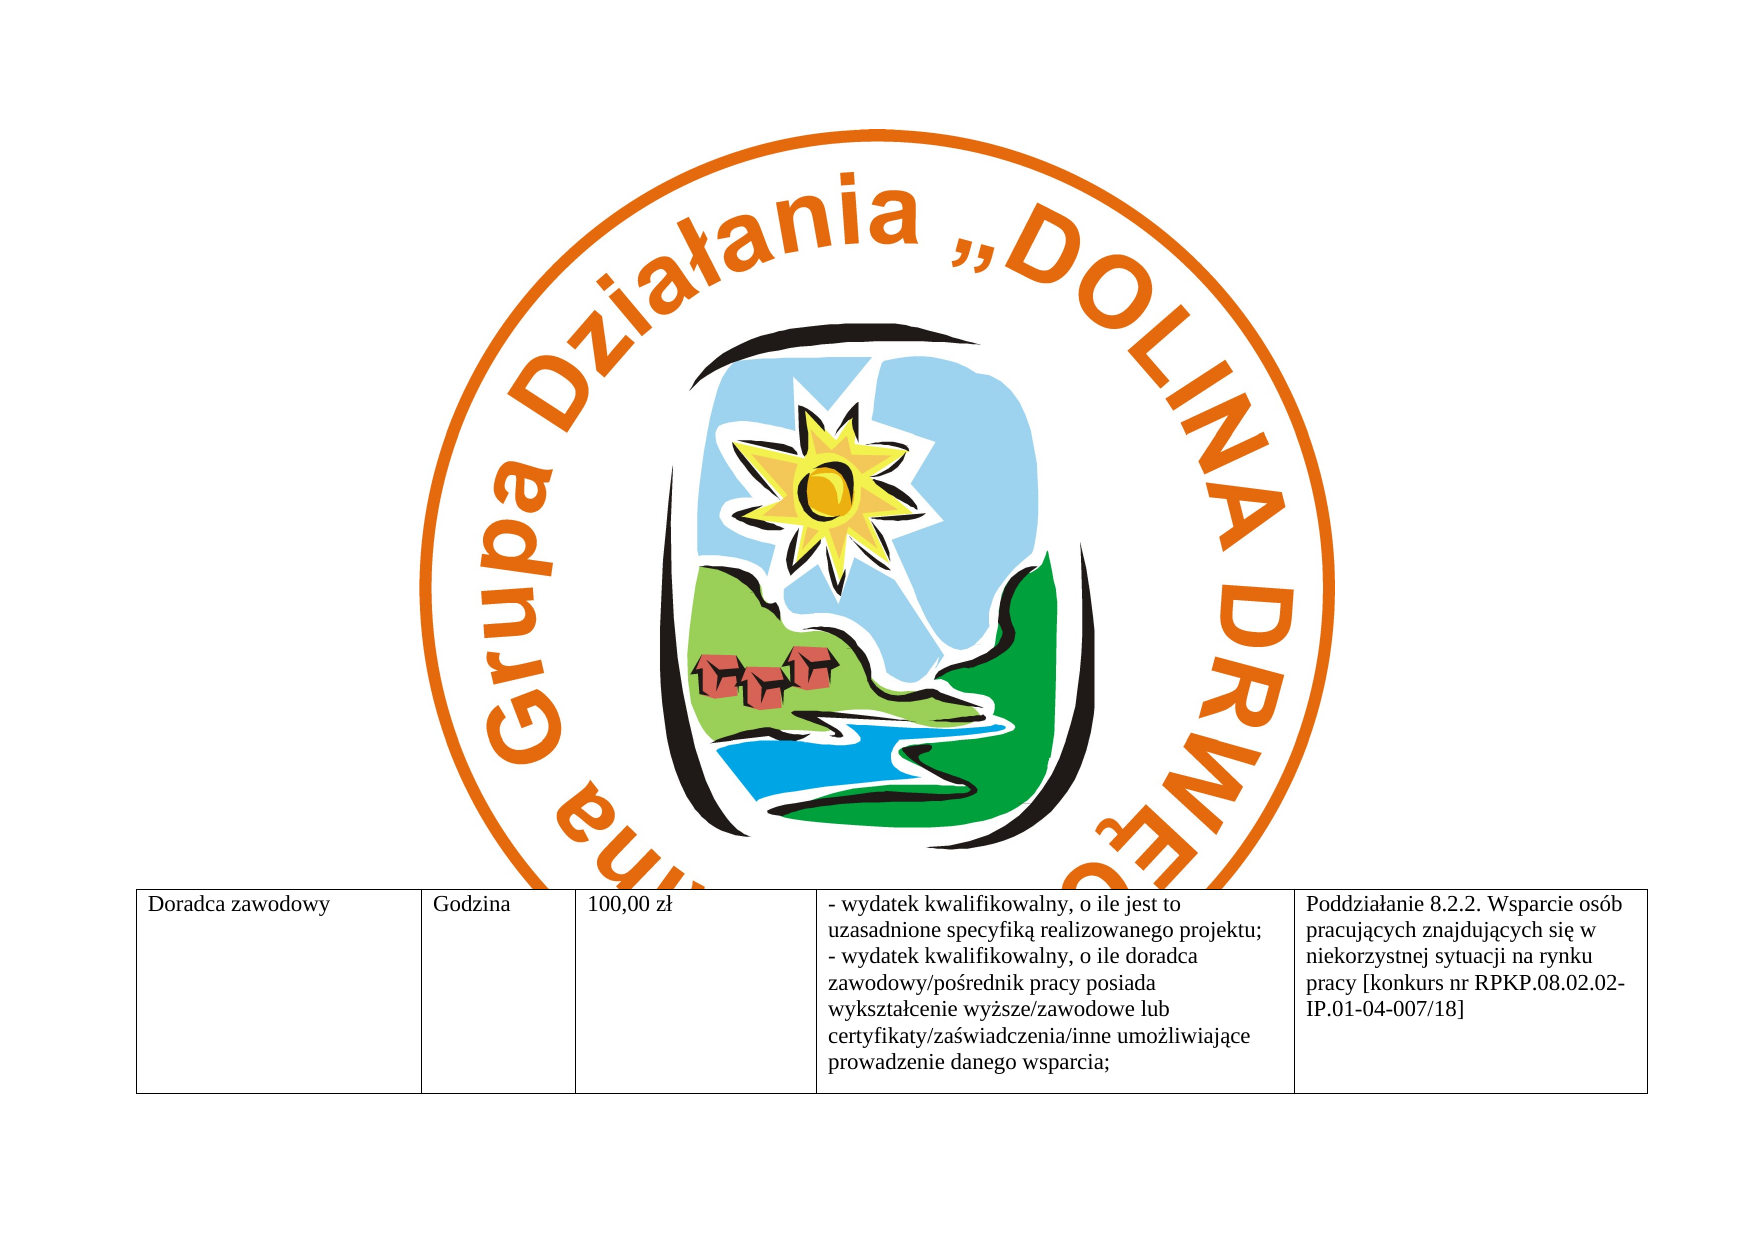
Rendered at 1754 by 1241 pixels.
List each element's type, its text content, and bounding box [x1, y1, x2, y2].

table_cell - wydatek kwalifikowalny, o ile jest to uzasadnione specyfiką realizowanego projektu; - wydatek kwalifikowalny, o ile doradca zawodowy/pośrednik pracy posiada wykształcenie wyższe/zawodowe lub certyfikaty/zaświadczenia/inne umożliwiające prowadzenie danego wsparcia; - wydatek kwalifikowalny, o ile doradca zawodowy/pośrednik pracy posiada doświadczenie umożliwiające prowadzenie doradztwa zawodowego, przy czym minimalne doświadczenie zawodowe w danej dziedzinie nie powinno być krótsze niż 2 lata; - zgodnie z art. 18 ust. 1 ustawy o promocji zatrudnienia i instytucjach rynku pracy, prowadzenie działalności gospodarczej w zakresie świadczenia usług pośrednictwa pracy, doradztwa personalnego, poradnictwa zawodowego jest działalnością regulowaną w rozumieniu ustawy z dnia 6 marca 2018 r. Prawo przedsiębiorców i wymaga wpisu do rejestru podmiotów prowadzących agencje zatrudnienia; - 1 godzinę pracy należy rozumieć jako godzinę lekcyjną (45 min.). [817, 890, 1294, 1093]
picture [419, 129, 1335, 889]
table_cell 100,00 zł [576, 890, 816, 1093]
table_cell Doradca zawodowy [137, 890, 421, 1093]
table_cell Godzina [422, 890, 575, 1093]
table_cell Poddziałanie 8.2.2. Wsparcie osób pracujących znajdujących się w niekorzystnej sytuacji na rynku pracy [konkurs nr RPKP.08.02.02-IP.01-04-007/18] [1295, 890, 1647, 1093]
